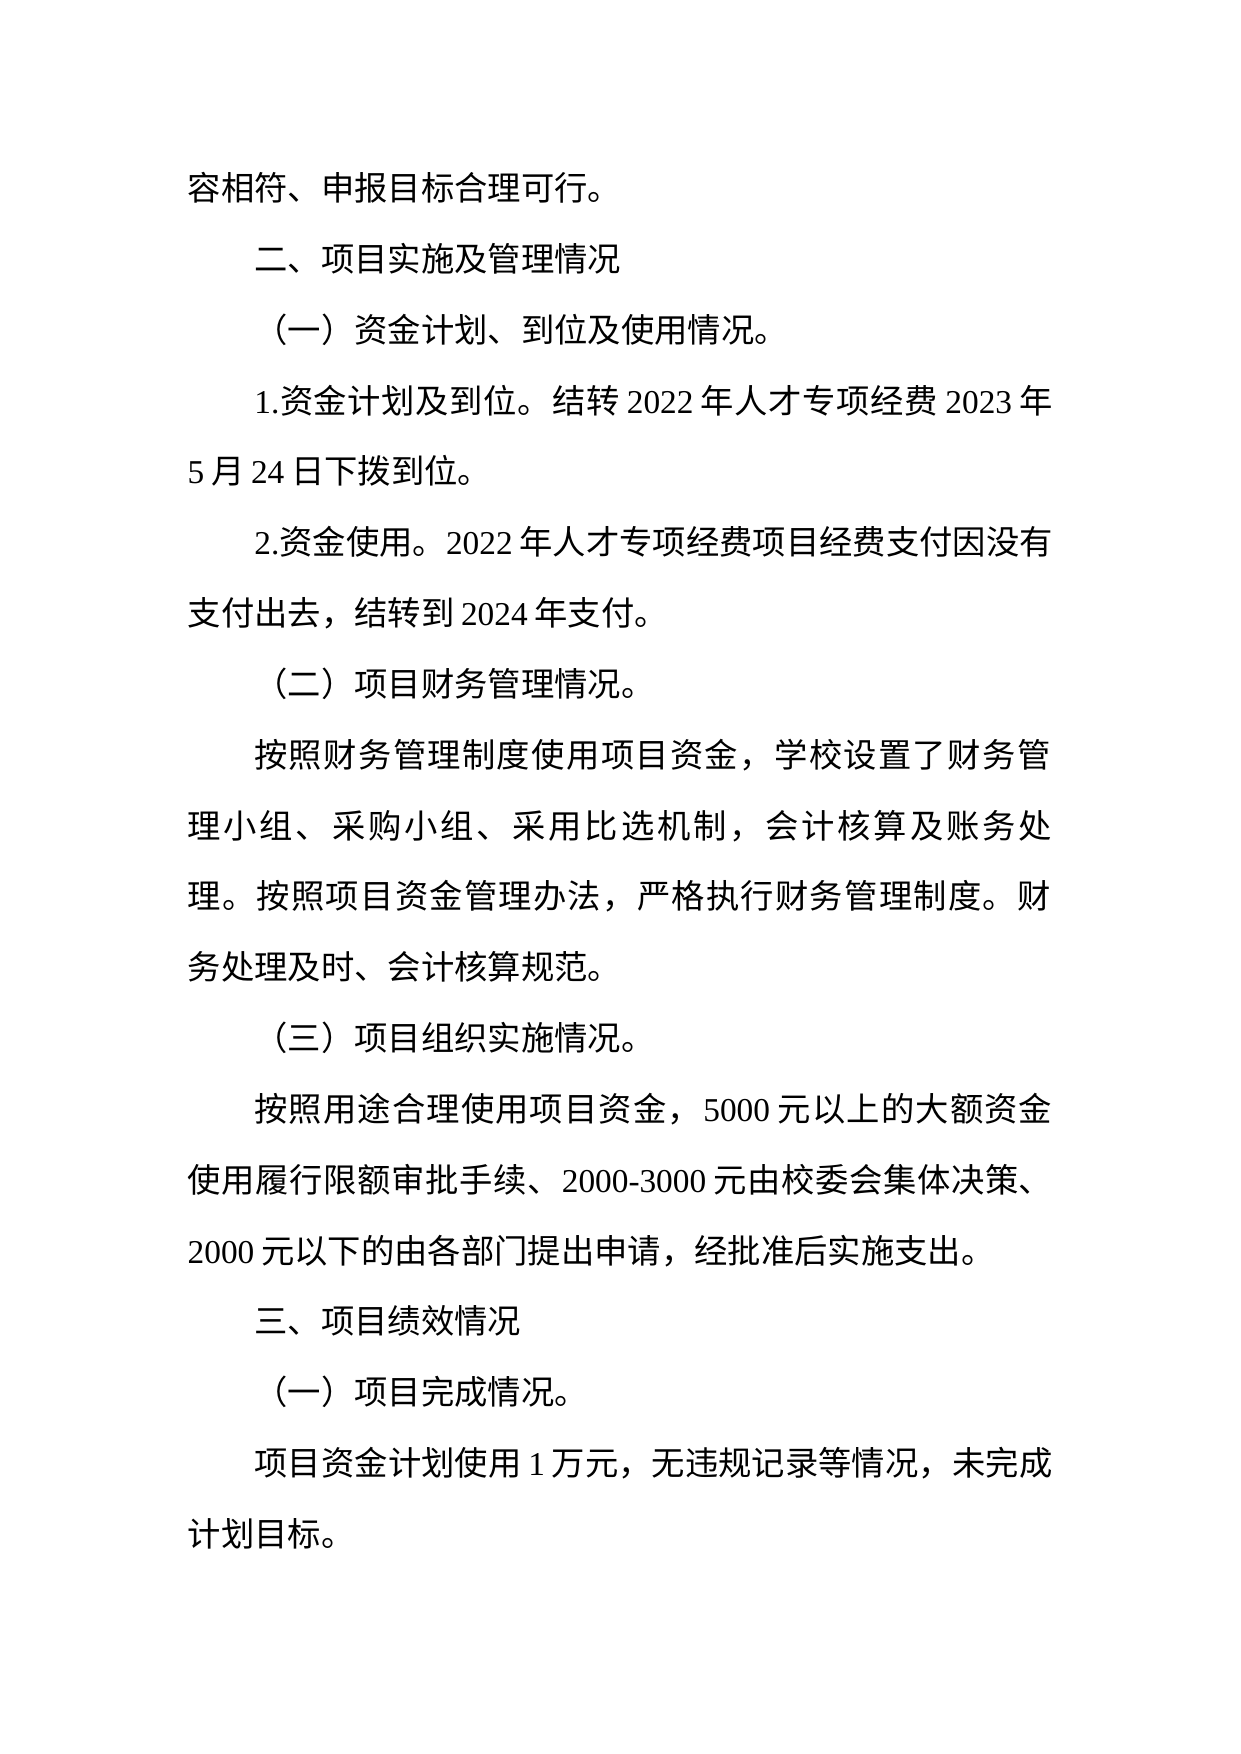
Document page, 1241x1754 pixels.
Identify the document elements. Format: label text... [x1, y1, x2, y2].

text 1.资金计划及到位。结转2022年人才专项经费2023年5月24日下拨到位。 [187, 374, 1053, 493]
text 按照用途合理使用项目资金，5000元以上的大额资金使用履行限额审批手续、2000-3000元由校委会集体决策、2000元以下的由各部门提出申请，经批准后实施支出。 [187, 1083, 1053, 1273]
text 按照财务管理制度使用项目资金，学校设置了财务管理小组、采购小组、采用比选机制，会计核算及账务处理。按照项目资金管理办法，严格执行财务管理制度。财务处理及时、会计核算规范。 [187, 729, 1053, 989]
text （二）项目财务管理情况。 [187, 658, 1053, 706]
text （一）资金计划、到位及使用情况。 [187, 304, 1053, 352]
text 2.资金使用。2022年人才专项经费项目经费支付因没有支付出去，结转到2024年支付。 [187, 516, 1053, 635]
text 项目资金计划使用1万元，无违规记录等情况，未完成计划目标。 [187, 1437, 1053, 1556]
text （三）项目组织实施情况。 [187, 1012, 1053, 1060]
text 二、项目实施及管理情况 [187, 233, 1053, 281]
text 三、项目绩效情况 [187, 1295, 1053, 1343]
text （一）项目完成情况。 [187, 1366, 1053, 1414]
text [187, 162, 1053, 210]
